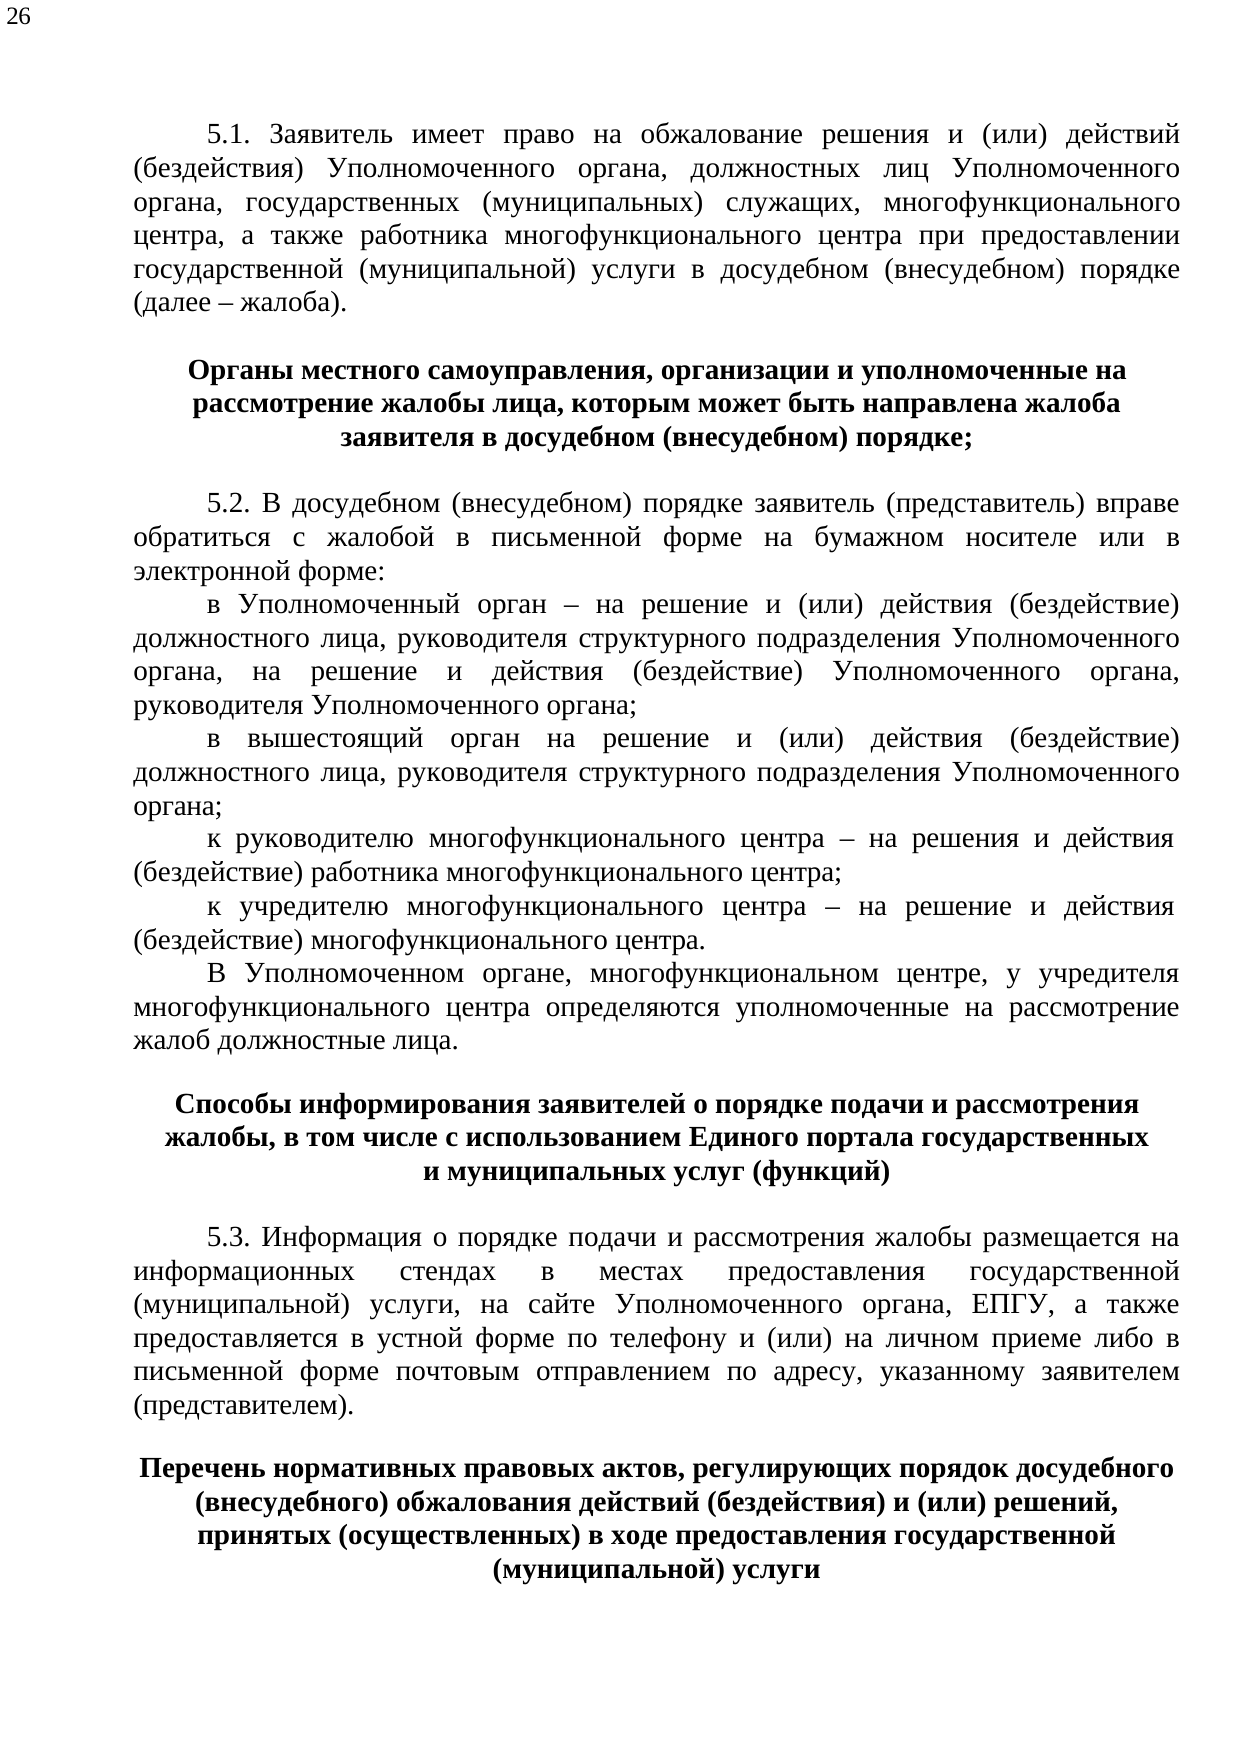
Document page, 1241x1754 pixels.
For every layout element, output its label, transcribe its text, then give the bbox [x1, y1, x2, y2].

list Заявитель имеет право на обжалование решения и (или) действий (бездействия) Уполномоченного органа, должностных лиц Уполномоченного органа, государственных (муниципальных) служащих, многофункционального центра, а также работника многофункционального центра при предоставлении государственной (муниципальной) услуги в досудебном (внесудебном) порядке (далее – жалоба). [133, 117, 1181, 318]
text (бездействие) работника многофункционального центра; [133, 855, 1192, 888]
text к руководителю многофункционального центра – на решения и действия [207, 821, 1192, 855]
list В досудебном (внесудебном) порядке заявитель (представитель) вправе обратиться с жалобой в письменной форме на бумажном носителе или в электронной форме: [133, 486, 1181, 586]
text (бездействие) многофункционального центра. [133, 922, 1192, 955]
text в Уполномоченный орган – на решение и (или) действия (бездействие) должностного лица, руководителя структурного подразделения Уполномоченного органа, на решение и действия (бездействие) Уполномоченного органа, руководителя Уполномоченного органа; [133, 586, 1181, 721]
subtitle Способы информирования заявителей о порядке подачи и рассмотрения жалобы, в том числе с использованием Единого портала государственных и муниципальных услуг (функций) [153, 1086, 1161, 1186]
text к учредителю многофункционального центра – на решение и действия [207, 888, 1192, 922]
text В Уполномоченном органе, многофункциональном центре, у учредителя многофункционального центра определяются уполномоченные на рассмотрение жалоб должностные лица. [133, 955, 1180, 1056]
text в вышестоящий орган на решение и (или) действия (бездействие) должностного лица, руководителя структурного подразделения Уполномоченного органа; [133, 721, 1181, 821]
list Информация о порядке подачи и рассмотрения жалобы размещается на информационных стендах в местах предоставления государственной (муниципальной) услуги, на сайте Уполномоченного органа, ЕПГУ, а также предоставляется в устной форме по телефону и (или) на личном приеме либо в письменной форме почтовым отправлением по адресу, указанному заявителем (представителем). [133, 1219, 1181, 1421]
subtitle Перечень нормативных правовых актов, регулирующих порядок досудебного (внесудебного) обжалования действий (бездействия) и (или) решений, принятых (осуществленных) в ходе предоставления государственной (муниципальной) услуги [134, 1450, 1179, 1584]
subtitle Органы местного самоуправления, организации и уполномоченные на рассмотрение жалобы лица, которым может быть направлена жалоба заявителя в досудебном (внесудебном) порядке; [142, 352, 1171, 453]
